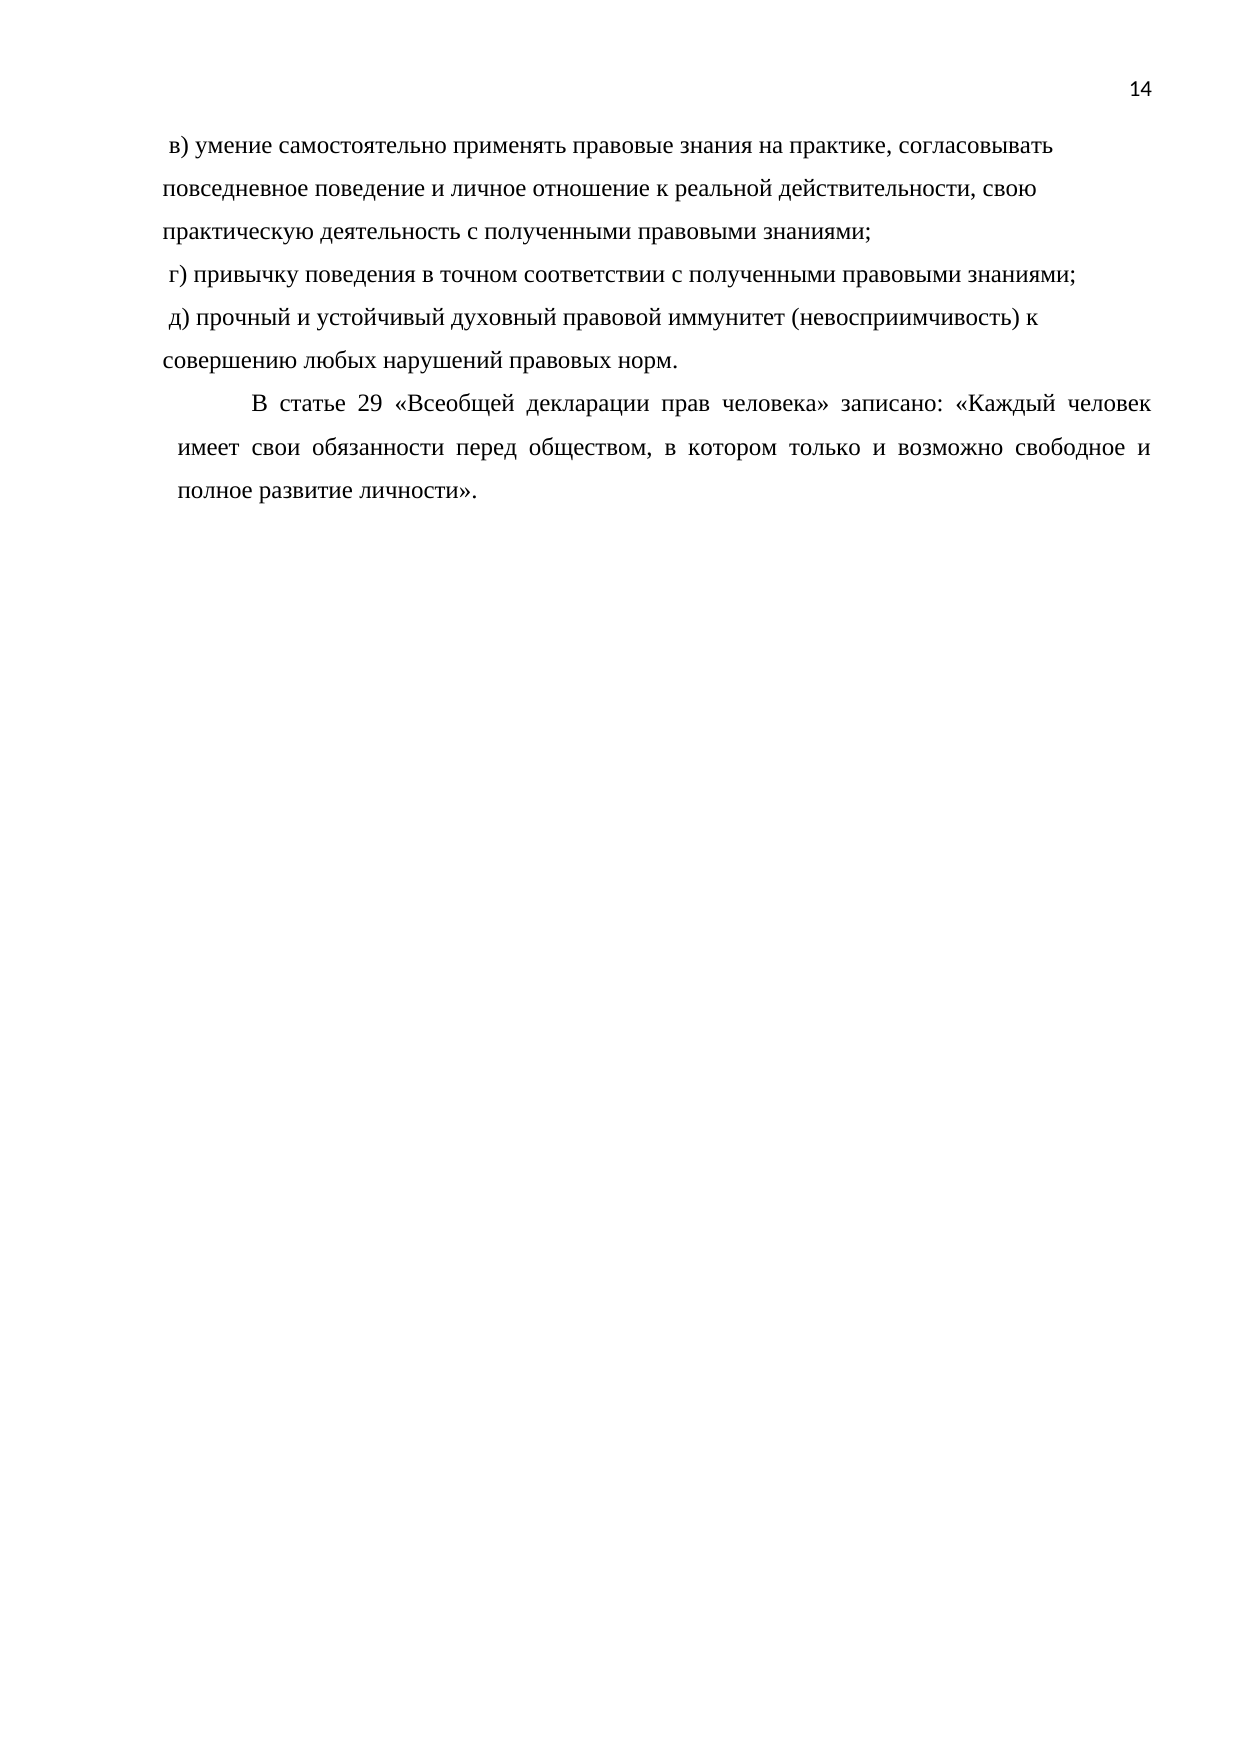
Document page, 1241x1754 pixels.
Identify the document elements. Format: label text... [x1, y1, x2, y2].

text В статье 29 «Всеобщей декларации прав человека» записано: «Каждый человек имеет свои обязанности перед обществом, в котором только и возможно свободное и полное развитие личности». [177, 388, 1152, 503]
text г) привычку поведения в точном соответствии с полученными правовыми знаниями; [162, 259, 1152, 288]
text в) умение самостоятельно применять правовые знания на практике, согласовывать повседневное поведение и личное отношение к реальной действительности, свою практическую деятельность с полученными правовыми знаниями; [162, 130, 1152, 245]
text д) прочный и устойчивый духовный правовой иммунитет (невосприимчивость) к совершению любых нарушений правовых норм. [162, 302, 1152, 374]
